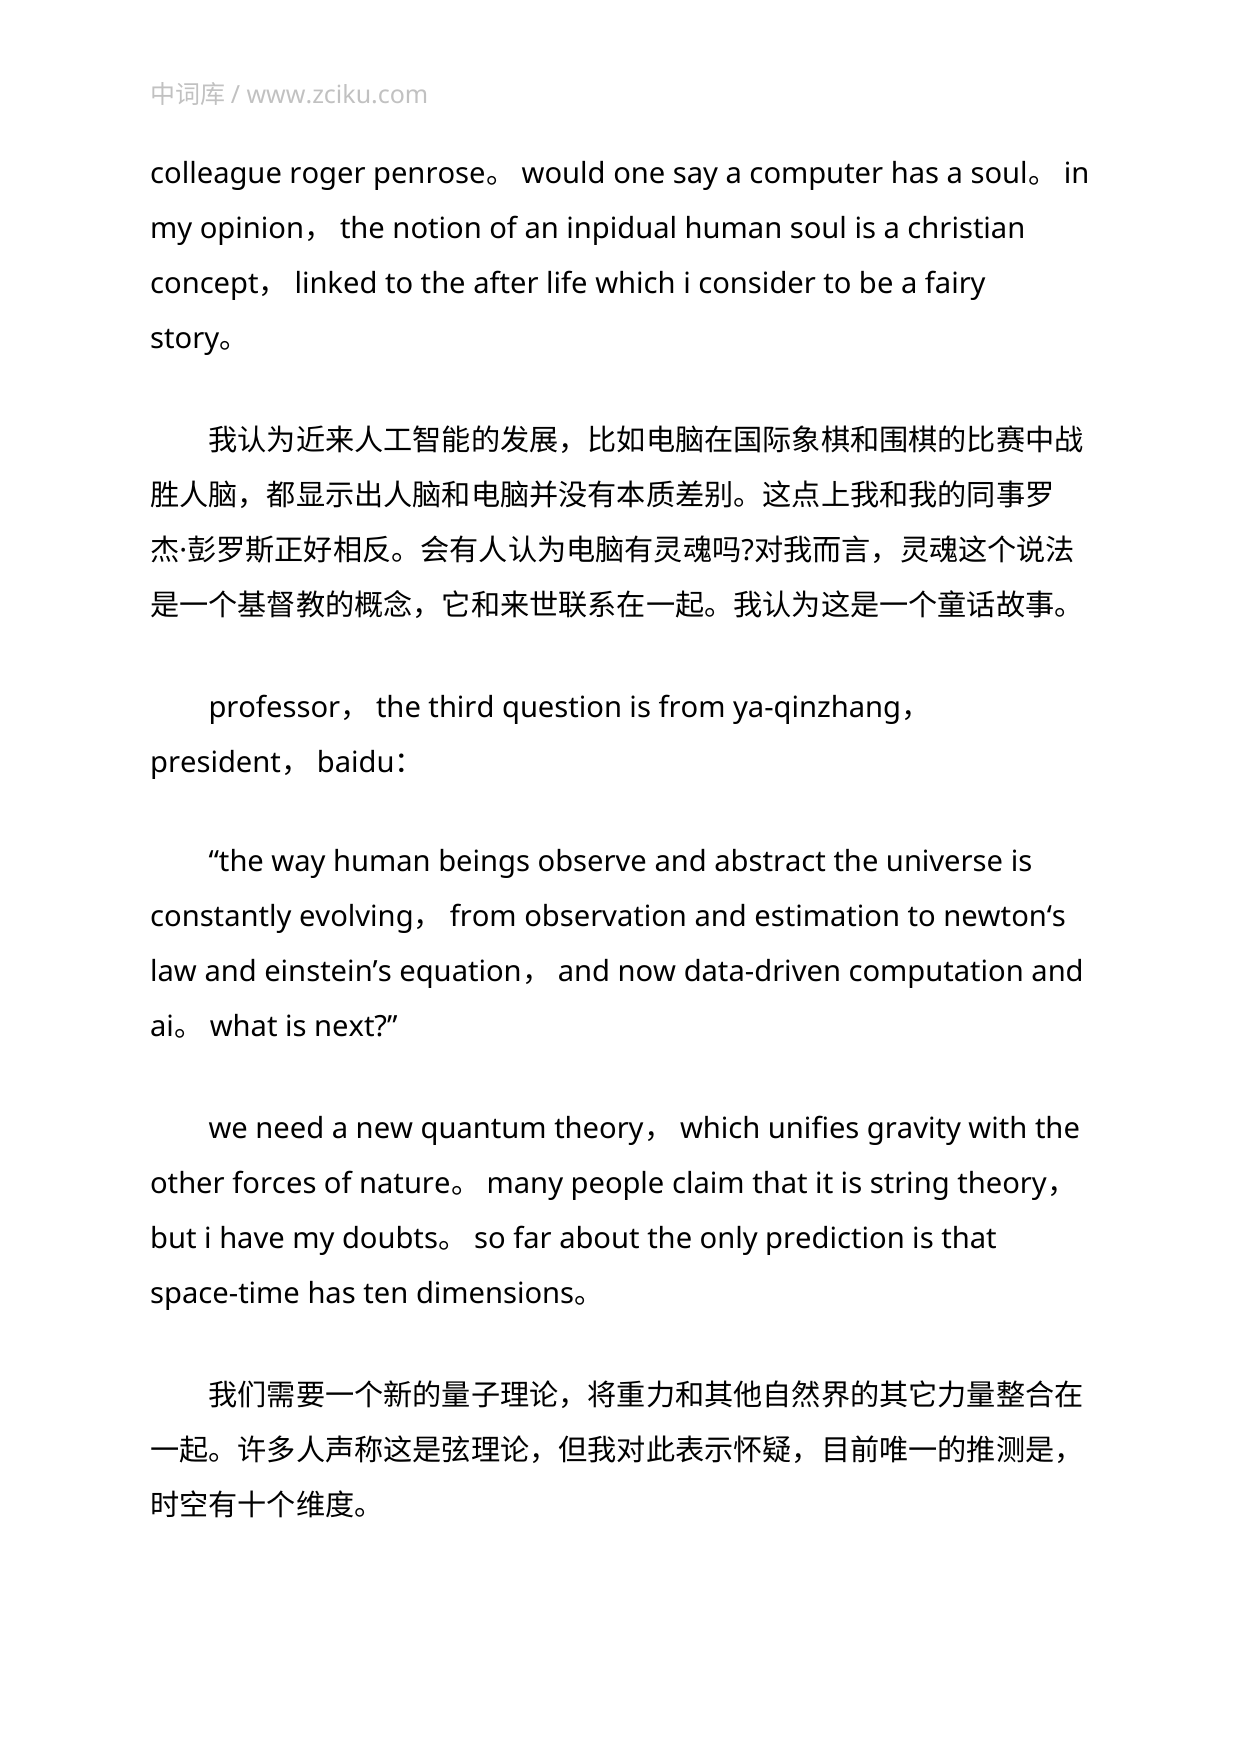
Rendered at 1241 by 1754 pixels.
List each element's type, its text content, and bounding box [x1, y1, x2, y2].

text 我认为近来人工智能的发展，比如电脑在国际象棋和围棋的比赛中战胜人脑，都显示出人脑和电脑并没有本质差别。这点上我和我的同事罗杰·彭罗斯正好相反。会有人认为电脑有灵魂吗?对我而言，灵魂这个说法是一个基督教的概念，它和来世联系在一起。我认为这是一个童话故事。 [150, 417, 1090, 624]
text “the way human beings observe and abstract the universe is constantly evolving， from observation and estimation to newton‘s law and einstein’s equation， and now data-driven computation and ai。 what is next?” [150, 841, 1090, 1045]
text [150, 150, 1090, 357]
text 我们需要一个新的量子理论，将重力和其他自然界的其它力量整合在一起。许多人声称这是弦理论，但我对此表示怀疑，目前唯一的推测是，时空有十个维度。 [150, 1372, 1090, 1524]
text we need a new quantum theory， which unifies gravity with the other forces of nature。 many people claim that it is string theory， but i have my doubts。 so far about the only prediction is that space-time has ten dimensions。 [150, 1105, 1090, 1312]
text professor， the third question is from ya-qinzhang， president， baidu： [150, 683, 1090, 781]
